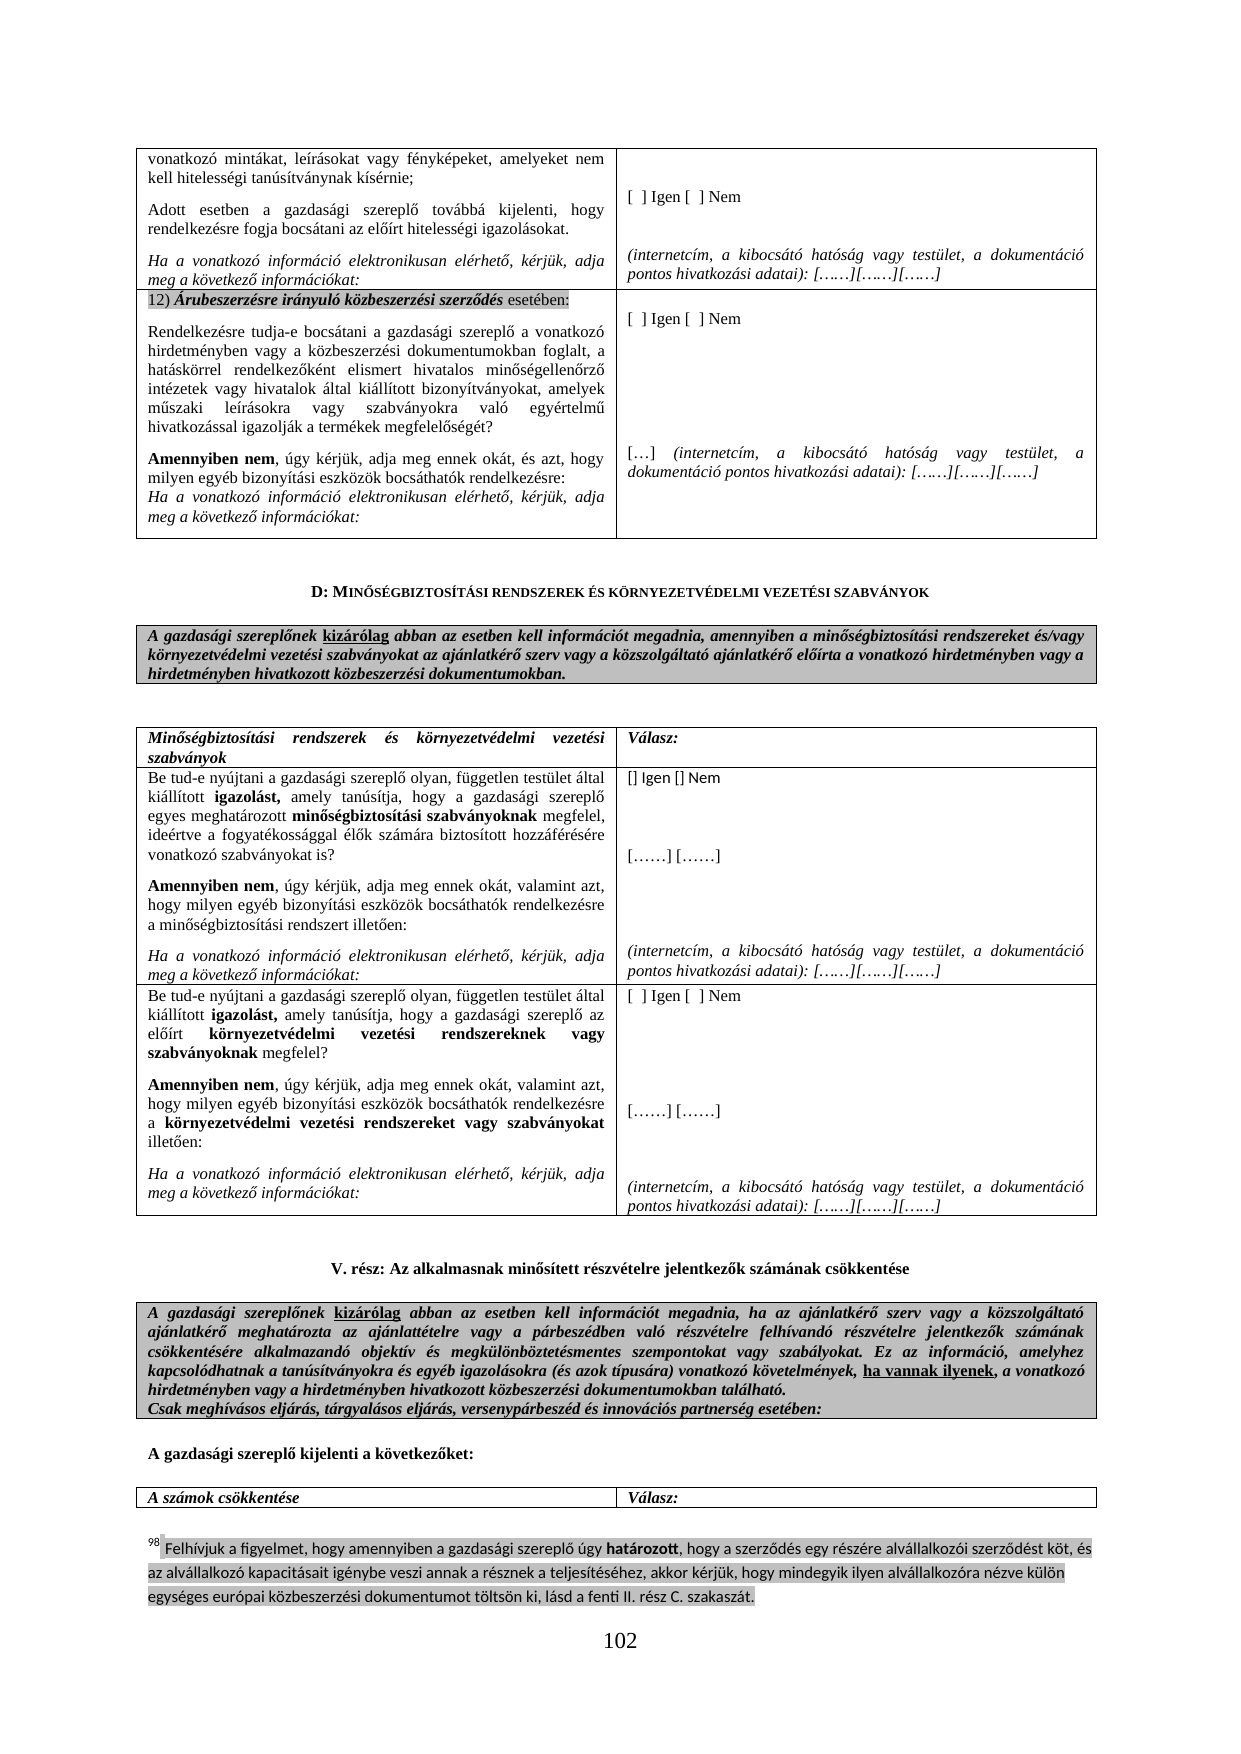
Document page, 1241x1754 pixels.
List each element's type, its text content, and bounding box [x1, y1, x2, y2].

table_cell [137, 149, 616, 289]
table_header Válasz: [617, 1488, 1096, 1507]
table_cell Be tud-e nyújtani a gazdasági szereplő olyan, független testület által kiállított igazolást, amely tanúsítja, hogy a gazdasági szereplő egyes meghatározott minőségbiztosítási szabványoknak megfelel, ideértve a fogyatékossággal élők számára biztosított hozzáférésére vonatkozó szabványokat is? Amennyiben nem, úgy kérjük, adja meg ennek okát, valamint azt, hogy milyen egyéb bizonyítási eszközök bocsáthatók rendelkezésre a minőségbiztosítási rendszert illetően: Ha a vonatkozó információ elektronikusan elérhető, kérjük, adja meg a következő információkat: [137, 768, 616, 984]
text D: MINŐSÉGBIZTOSÍTÁSI RENDSZEREK ÉS KÖRNYEZETVÉDELMI VEZETÉSI SZABVÁNYOK [148, 582, 1092, 601]
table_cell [617, 149, 1096, 289]
table_header A gazdasági szereplőnek kizárólag abban az esetben kell információt megadnia, ha az ajánlatkérő szerv vagy a közszolgáltató ajánlatkérő meghatározta az ajánlattételre vagy a párbeszédben való részvételre felhívandó részvételre jelentkezők számának csökkentésére alkalmazandó objektív és megkülönböztetésmentes szempontokat vagy szabályokat. Ez az információ, amelyhez kapcsolódhatnak a tanúsítványokra és egyéb igazolásokra (és azok típusára) vonatkozó követelmények, ha vannak ilyenek, a vonatkozó hirdetményben vagy a hirdetményben hivatkozott közbeszerzési dokumentumokban található. Csak meghívásos eljárás, tárgyalásos eljárás, versenypárbeszéd és innovációs partnerség esetében: [137, 1303, 1096, 1418]
table_header Minőségbiztosítási rendszerek és környezetvédelmi vezetési szabványok [137, 728, 616, 767]
table_cell Be tud-e nyújtani a gazdasági szereplő olyan, független testület által kiállított igazolást, amely tanúsítja, hogy a gazdasági szereplő az előírt környezetvédelmi vezetési rendszereknek vagy szabványoknak megfelel? Amennyiben nem, úgy kérjük, adja meg ennek okát, valamint azt, hogy milyen egyéb bizonyítási eszközök bocsáthatók rendelkezésre a környezetvédelmi vezetési rendszereket vagy szabványokat illetően: Ha a vonatkozó információ elektronikusan elérhető, kérjük, adja meg a következő információkat: [137, 985, 616, 1215]
table_header Válasz: [617, 728, 1096, 767]
table_cell [ ] Igen [ ] Nem [……] [……] (internetcím, a kibocsátó hatóság vagy testület, a dokumentáció pontos hivatkozási adatai): [……][……][……] [617, 985, 1096, 1215]
table_cell [ ] Igen [ ] Nem […] (internetcím, a kibocsátó hatóság vagy testület, a dokumentáció pontos hivatkozási adatai): [……][……][……] [617, 290, 1096, 538]
table_header A gazdasági szereplőnek kizárólag abban az esetben kell információt megadnia, amennyiben a minőségbiztosítási rendszereket és/vagy környezetvédelmi vezetési szabványokat az ajánlatkérő szerv vagy a közszolgáltató ajánlatkérő előírta a vonatkozó hirdetményben vagy a hirdetményben hivatkozott közbeszerzési dokumentumokban. [137, 626, 1096, 683]
text V. rész: Az alkalmasnak minősített részvételre jelentkezők számának csökkentése [148, 1259, 1092, 1278]
table_header A számok csökkentése [137, 1488, 616, 1507]
table_cell 12) Árubeszerzésre irányuló közbeszerzési szerződés esetében: Rendelkezésre tudja-e bocsátani a gazdasági szereplő a vonatkozó hirdetményben vagy a közbeszerzési dokumentumokban foglalt, a hatáskörrel rendelkezőként elismert hivatalos minőségellenőrző intézetek vagy hivatalok által kiállított bizonyítványokat, amelyek műszaki leírásokra vagy szabványokra való egyértelmű hivatkozással igazolják a termékek megfelelőségét? Amennyiben nem, úgy kérjük, adja meg ennek okát, és azt, hogy milyen egyéb bizonyítási eszközök bocsáthatók rendelkezésre: Ha a vonatkozó információ elektronikusan elérhető, kérjük, adja meg a következő információkat: [137, 290, 616, 538]
table_cell [] Igen [] Nem [……] [……] (internetcím, a kibocsátó hatóság vagy testület, a dokumentáció pontos hivatkozási adatai): [……][……][……] [617, 768, 1096, 984]
text A gazdasági szereplő kijelenti a következőket: [148, 1444, 1092, 1463]
